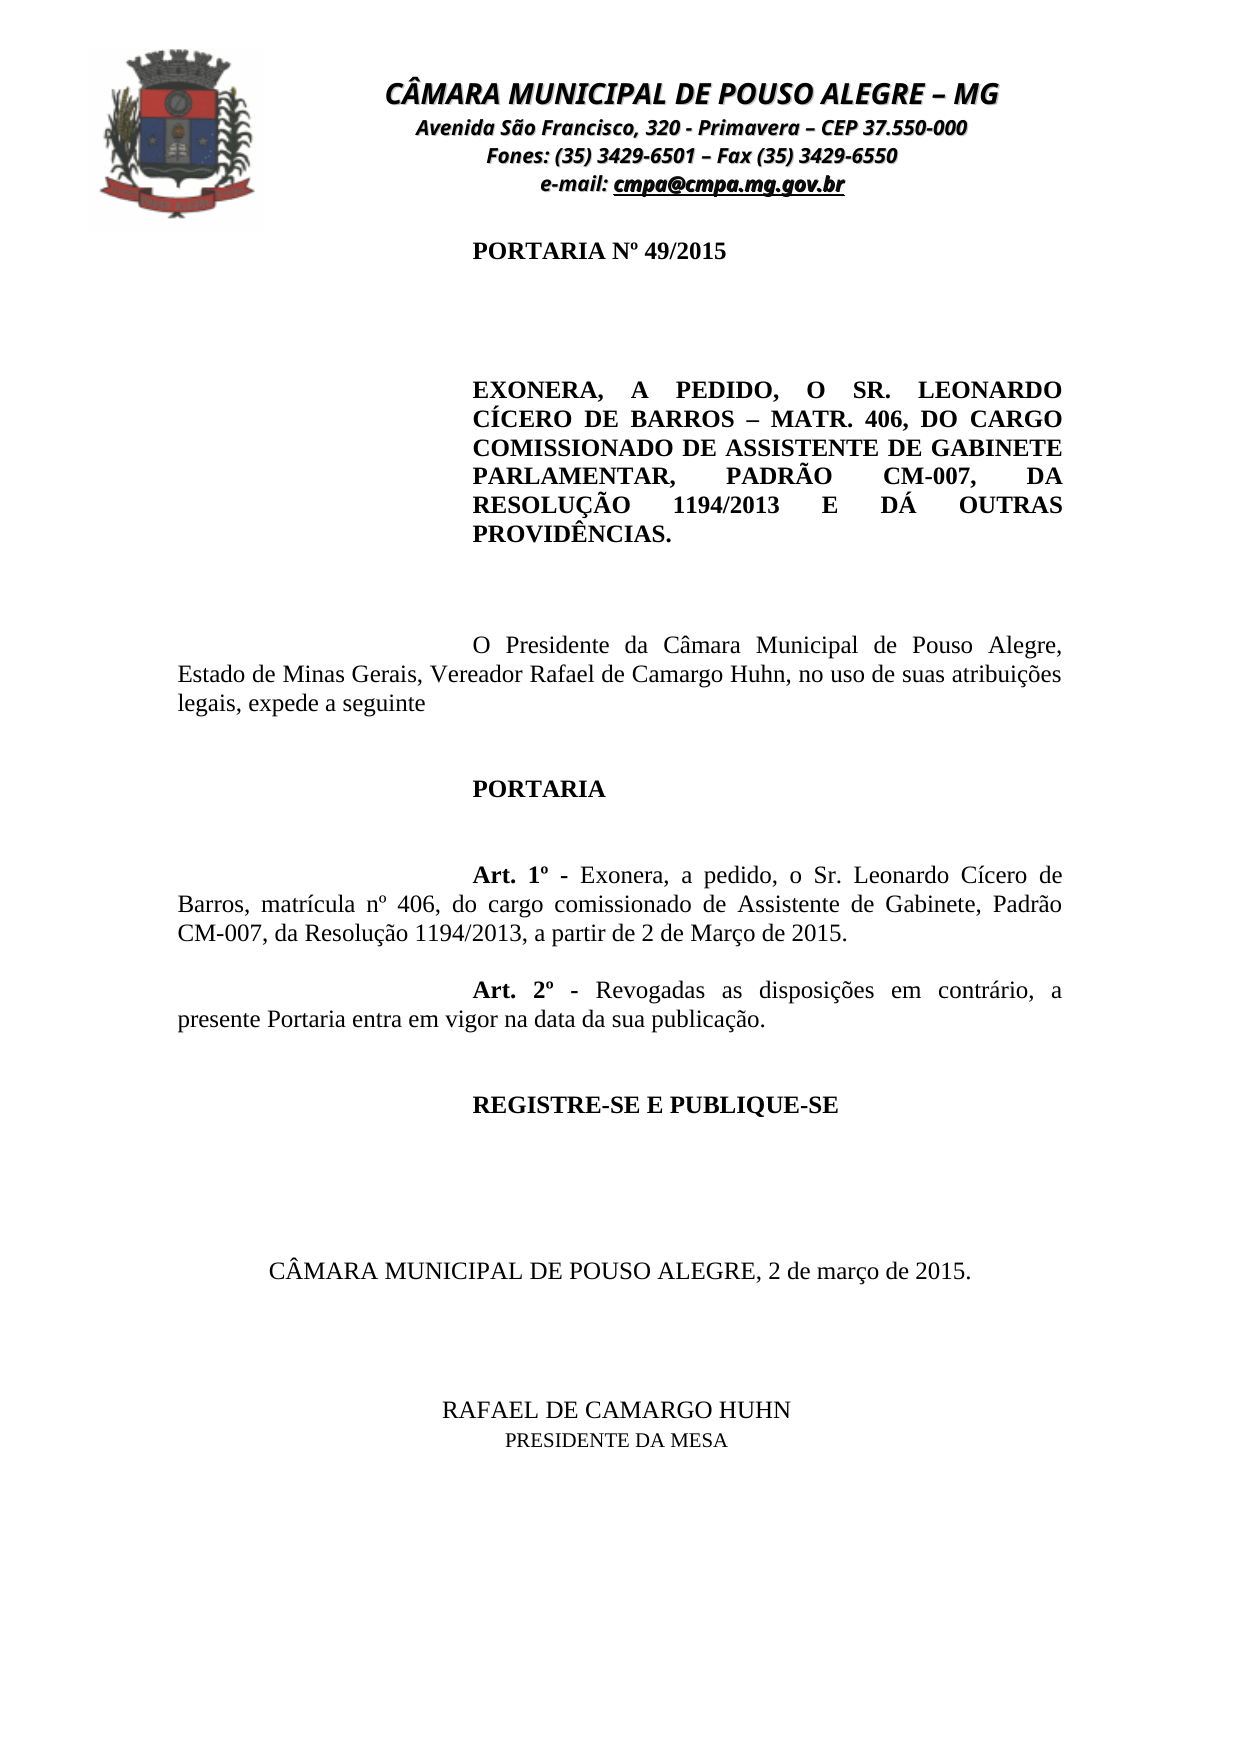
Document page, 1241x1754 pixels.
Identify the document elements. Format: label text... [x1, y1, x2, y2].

text Art. 1º - Exonera, a pedido, o Sr. Leonardo Cícero de Barros, matrícula nº 406, do cargo comissionado de Assistente de Gabinete, Padrão CM-007, da Resolução 1194/2013, a partir de 2 de Março de 2015. [177, 860, 1063, 946]
text PORTARIA Nº 49/2015 [472, 236, 1063, 265]
text REGISTRE-SE E PUBLIQUE-SE [177, 1090, 945, 1119]
text O Presidente da Câmara Municipal de Pouso Alegre, Estado de Minas Gerais, Vereador Rafael de Camargo Huhn, no uso de suas atribuições legais, expede a seguinte [177, 630, 1063, 716]
text CÂMARA MUNICIPAL DE POUSO ALEGRE, 2 de março de 2015. [177, 1256, 1063, 1285]
table_header RAFAEL DE CAMARGO HUHN [170, 1395, 1063, 1428]
table_cell PRESIDENTE DA MESA [170, 1428, 1063, 1456]
text PORTARIA [177, 774, 1063, 803]
text Art. 2º - Revogadas as disposições em contrário, a presente Portaria entra em vigor na data da sua publicação. [177, 975, 1063, 1033]
text EXONERA, A PEDIDO, O SR. LEONARDO CÍCERO DE BARROS – MATR. 406, DO CARGO COMISSIONADO DE ASSISTENTE DE GABINETE PARLAMENTAR, PADRÃO CM-007, DA RESOLUÇÃO 1194/2013 E DÁ OUTRAS PROVIDÊNCIAS. [472, 375, 1063, 548]
